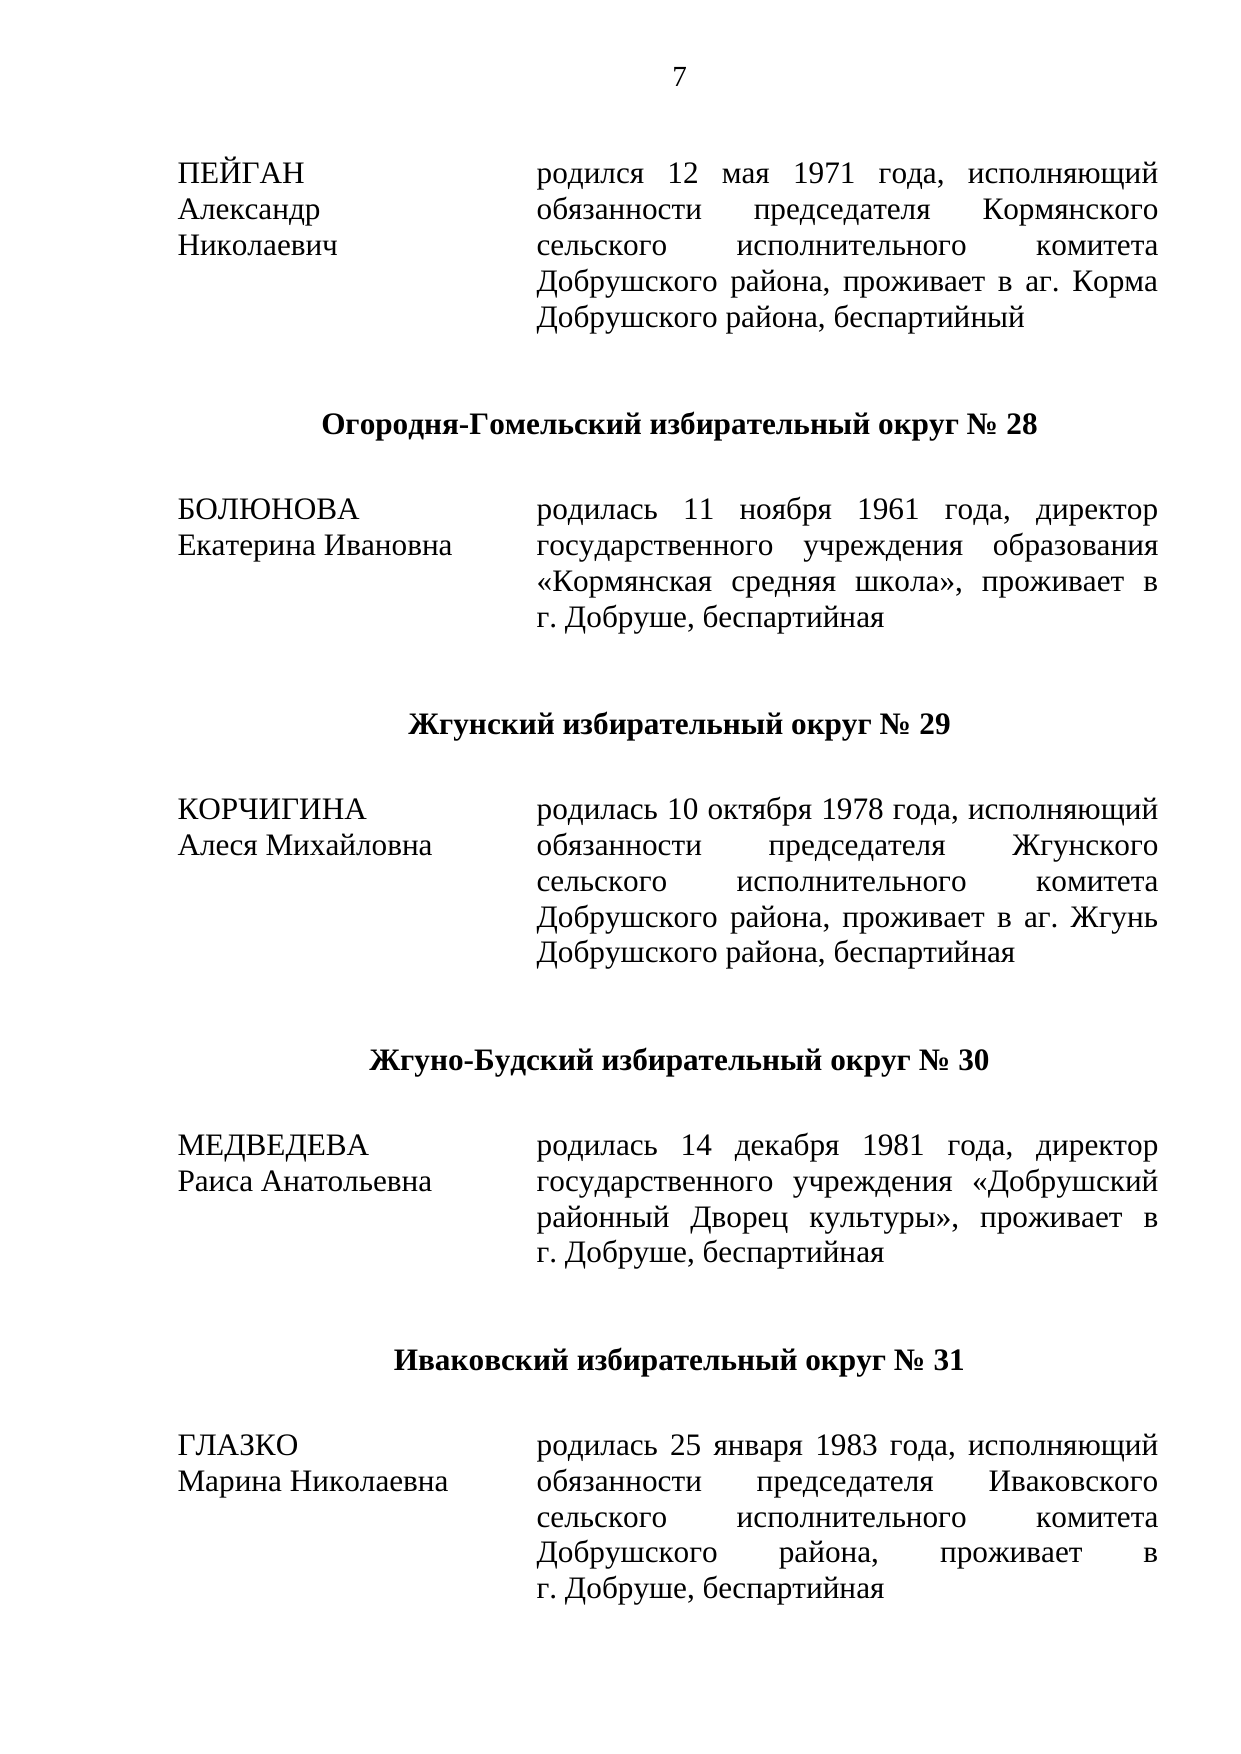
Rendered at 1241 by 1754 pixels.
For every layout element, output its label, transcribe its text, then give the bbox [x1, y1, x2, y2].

table_header ПЕЙГАН Александр Николаевич [166, 154, 525, 370]
table_header родился 12 мая 1971 года, исполняющий обязанности председателя Кормянского сельского исполнительного комитета Добрушского района, проживает в аг. Корма Добрушского района, беспартийный [525, 154, 1170, 370]
text Жгуно-Будский избирательный округ № 30 [177, 1042, 1181, 1077]
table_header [525, 1426, 1170, 1606]
table_header родилась 10 октября 1978 года, исполняющий обязанности председателя Жгунского сельского исполнительного комитета Добрушского района, проживает в аг. Жгунь Добрушского района, беспартийная [525, 790, 1170, 1006]
table_header КОРЧИГИНА Алеся Михайловна [166, 790, 525, 1006]
table_header МЕДВЕДЕВА Раиса Анатольевна [166, 1126, 525, 1306]
table_header БОЛЮНОВА Екатерина Ивановна [166, 490, 525, 670]
table_header родилась 14 декабря 1981 года, директор государственного учреждения «Добрушский районный Дворец культуры», проживает в г. Добруше, беспартийная [525, 1126, 1170, 1306]
text Жгунский избирательный округ № 29 [177, 706, 1181, 742]
text Иваковский избирательный округ № 31 [177, 1342, 1181, 1377]
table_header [166, 1426, 525, 1606]
text Огородня-Гомельский избирательный округ № 28 [177, 406, 1181, 442]
table_header родилась 11 ноября 1961 года, директор государственного учреждения образования «Кормянская средняя школа», проживает в г. Добруше, беспартийная [525, 490, 1170, 670]
